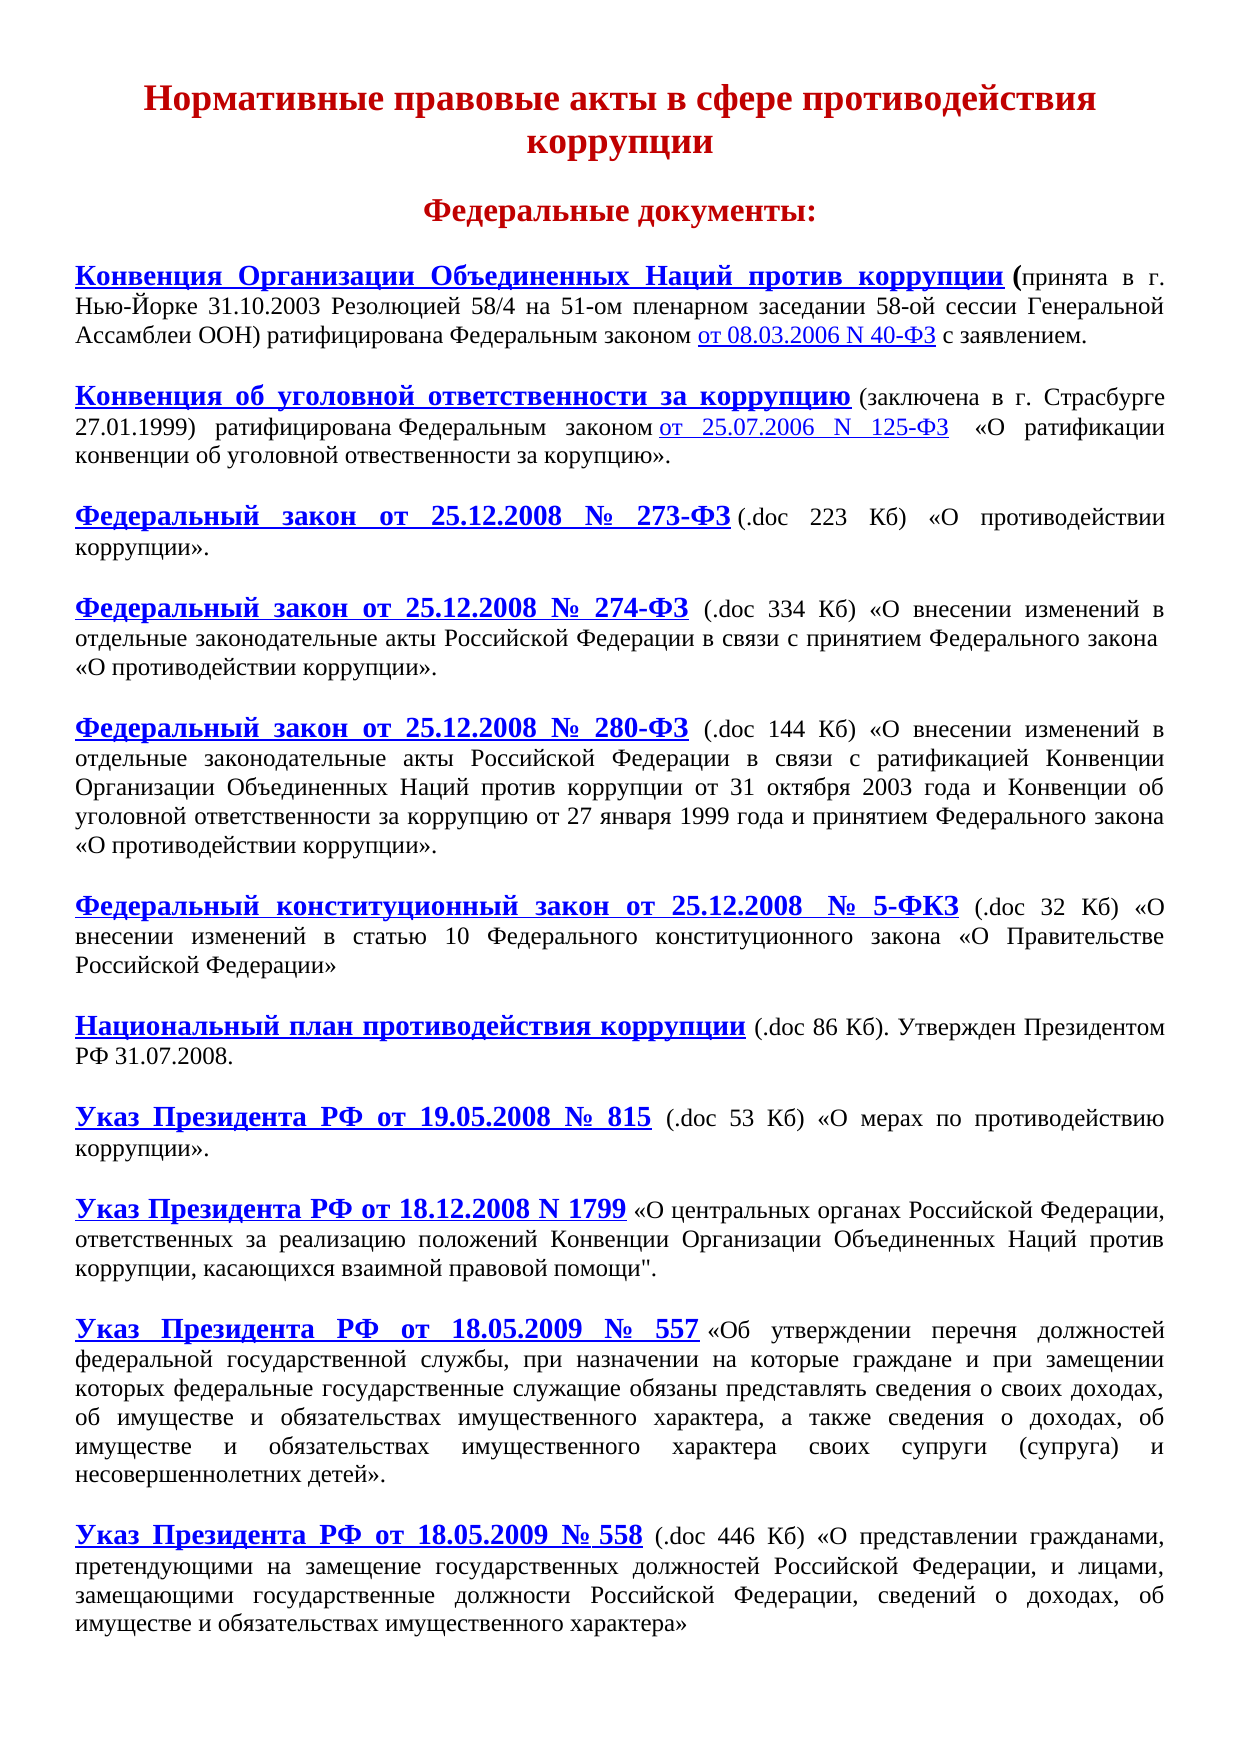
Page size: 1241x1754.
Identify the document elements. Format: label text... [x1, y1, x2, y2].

text Национальный план противодействия коррупции (.doc 86 Кб). Утвержден Президентом РФ 31.07.2008. [75, 1008, 1165, 1070]
text Федеральный закон от 25.12.2008 № 280-ФЗ (.doc 144 Кб) «О внесении изменений в отдельные законодательные акты Российской Федерации в связи с ратификацией Конвенции Организации Объединенных Наций против коррупции от 31 октября 2003 года и Конвенции об уголовной ответственности за коррупцию от 27 января 1999 года и принятием Федерального закона «О противодействии коррупции». [75, 710, 1165, 858]
text Указ Президента РФ от 19.05.2008 № 815 (.doc 53 Кб) «О мерах по противодействию коррупции». [75, 1099, 1165, 1162]
text Конвенция Организации Объединенных Наций против коррупции (принята в г. Нью-Йорке 31.10.2003 Резолюцией 58/4 на 51-ом пленарном заседании 58-ой сессии Генеральной Ассамблеи ООН) ратифицирована Федеральным законом от 08.03.2006 N 40-ФЗ с заявлением. [75, 258, 1165, 349]
text Нормативные правовые акты в сфере противодействия коррупции [75, 75, 1165, 161]
text Указ Президента РФ от 18.12.2008 N 1799 «О центральных органах Российской Федерации, ответственных за реализацию положений Конвенции Организации Объединенных Наций против коррупции, касающихся взаимной правовой помощи". [75, 1191, 1165, 1282]
text Федеральный закон от 25.12.2008 № 274-ФЗ (.doc 334 Кб) «О внесении изменений в отдельные законодательные акты Российской Федерации в связи с принятием Федерального закона «О противодействии коррупции». [75, 590, 1165, 681]
text Конвенция об уголовной ответственности за коррупцию (заключена в г. Страсбурге 27.01.1999) ратифицирована Федеральным законом от 25.07.2006 N 125-ФЗ «О ратификации конвенции об уголовной отвественности за корупцию». [75, 378, 1165, 469]
text Федеральный конституционный закон от 25.12.2008 № 5-ФКЗ (.doc 32 Кб) «О внесении изменений в статью 10 Федерального конституционного закона «О Правительстве Российской Федерации» [75, 888, 1165, 979]
text Указ Президента РФ от 18.05.2009 № 557 «Об утверждении перечня должностей федеральной государственной службы, при назначении на которые граждане и при замещении которых федеральные государственные служащие обязаны представлять сведения о своих доходах, об имуществе и обязательствах имущественного характера, а также сведения о доходах, об имуществе и обязательствах имущественного характера своих супруги (супруга) и несовершеннолетних детей». [75, 1311, 1165, 1488]
text Указ Президента РФ от 18.05.2009 № 558 (.doc 446 Кб) «О представлении гражданами, претендующими на замещение государственных должностей Российской Федерации, и лицами, замещающими государственные должности Российской Федерации, сведений о доходах, об имуществе и обязательствах имущественного характера» [75, 1517, 1165, 1637]
text Федеральные документы: [75, 190, 1165, 229]
text Федеральный закон от 25.12.2008 № 273-ФЗ (.doc 223 Кб) «О противодействии коррупции». [75, 498, 1165, 561]
